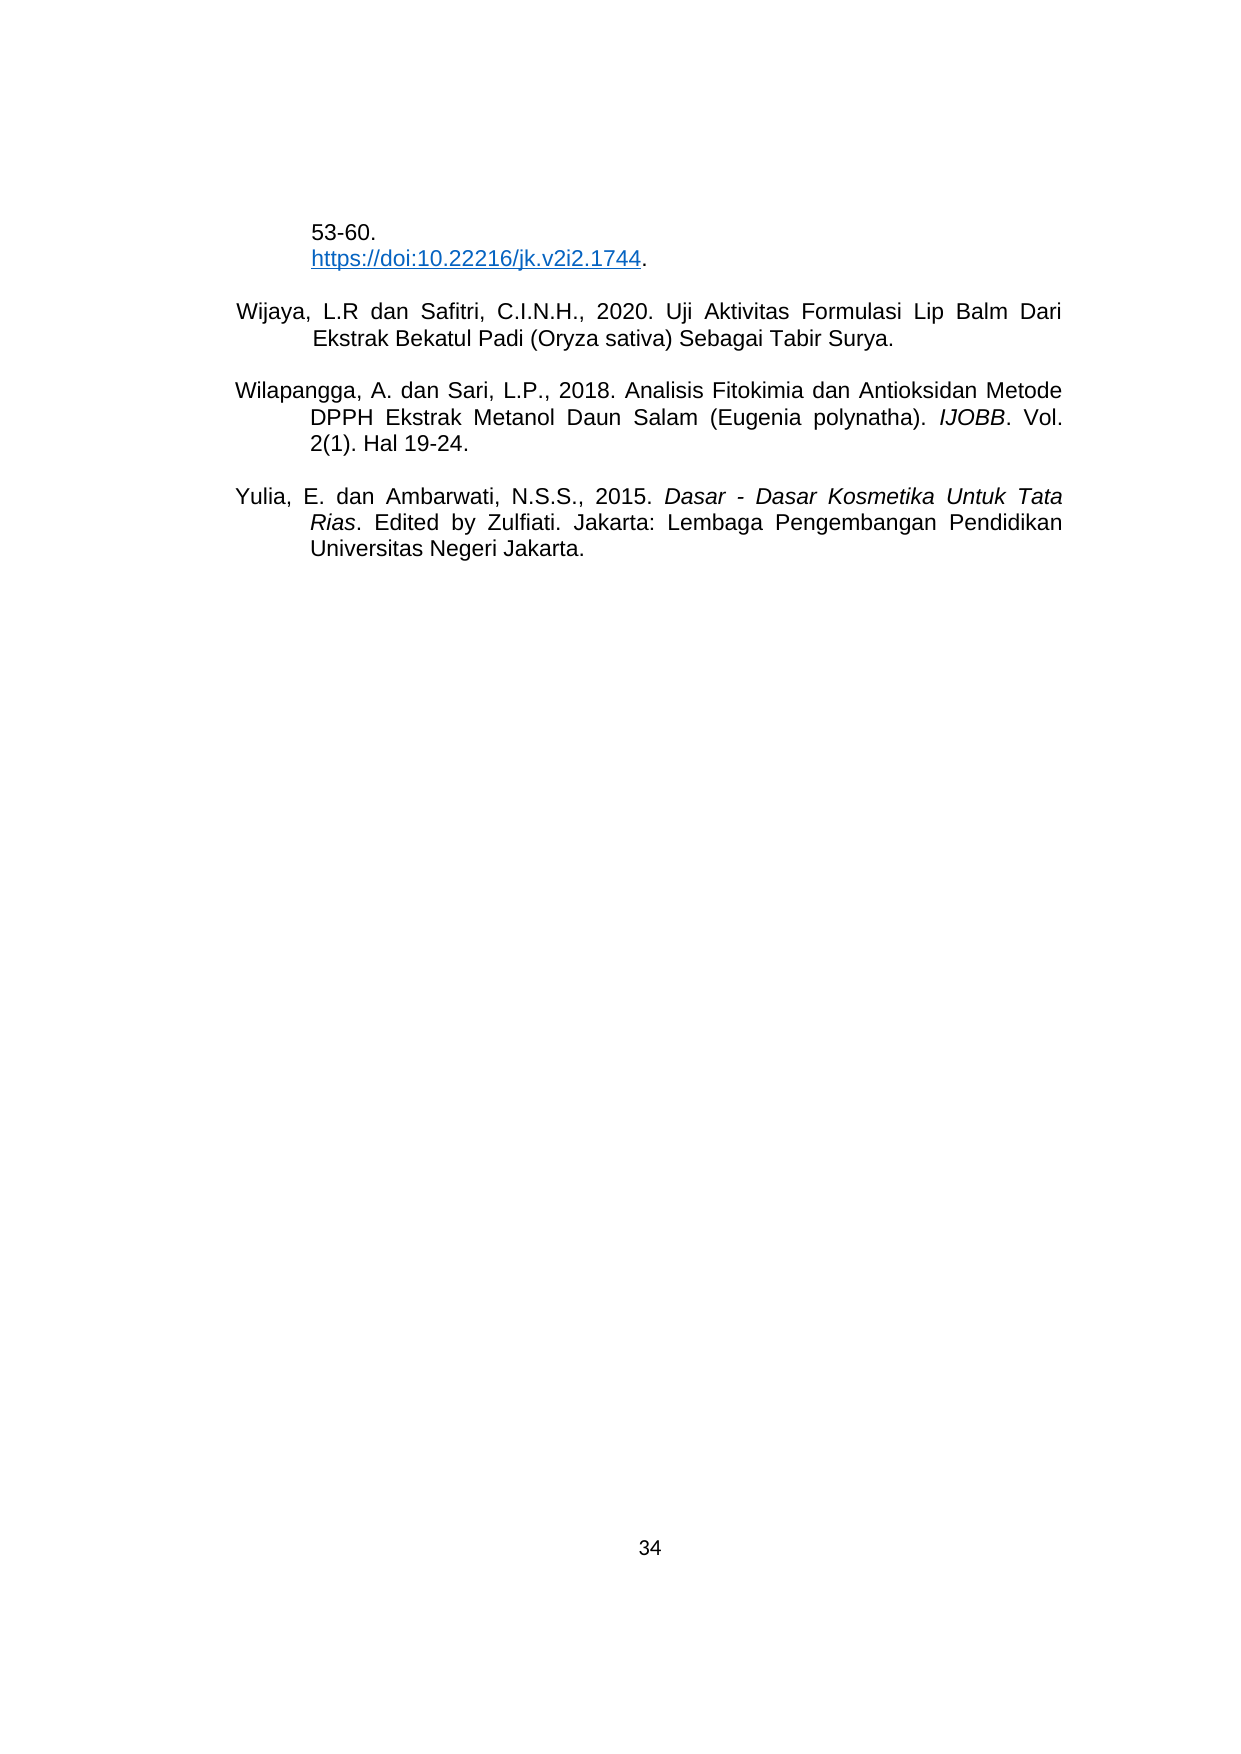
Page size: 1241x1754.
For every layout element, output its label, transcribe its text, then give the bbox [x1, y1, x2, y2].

text 53-60. [311, 219, 1063, 245]
text Wijaya, L.R dan Safitri, C.I.N.H., 2020. Uji Aktivitas Formulasi Lip Balm Dari Ekstrak Bekatul Padi (Oryza sativa) Sebagai Tabir Surya. [236, 298, 1063, 351]
text Wilapangga, A. dan Sari, L.P., 2018. Analisis Fitokimia dan Antioksidan Metode DPPH Ekstrak Metanol Daun Salam (Eugenia polynatha). IJOBB. Vol. 2(1). Hal 19-24. [235, 377, 1063, 456]
text https://doi:10.22216/jk.v2i2.1744. [311, 245, 1063, 272]
text Yulia, E. dan Ambarwati, N.S.S., 2015. Dasar - Dasar Kosmetika Untuk Tata Rias. Edited by Zulfiati. Jakarta: Lembaga Pengembangan Pendidikan Universitas Negeri Jakarta. [235, 483, 1063, 562]
